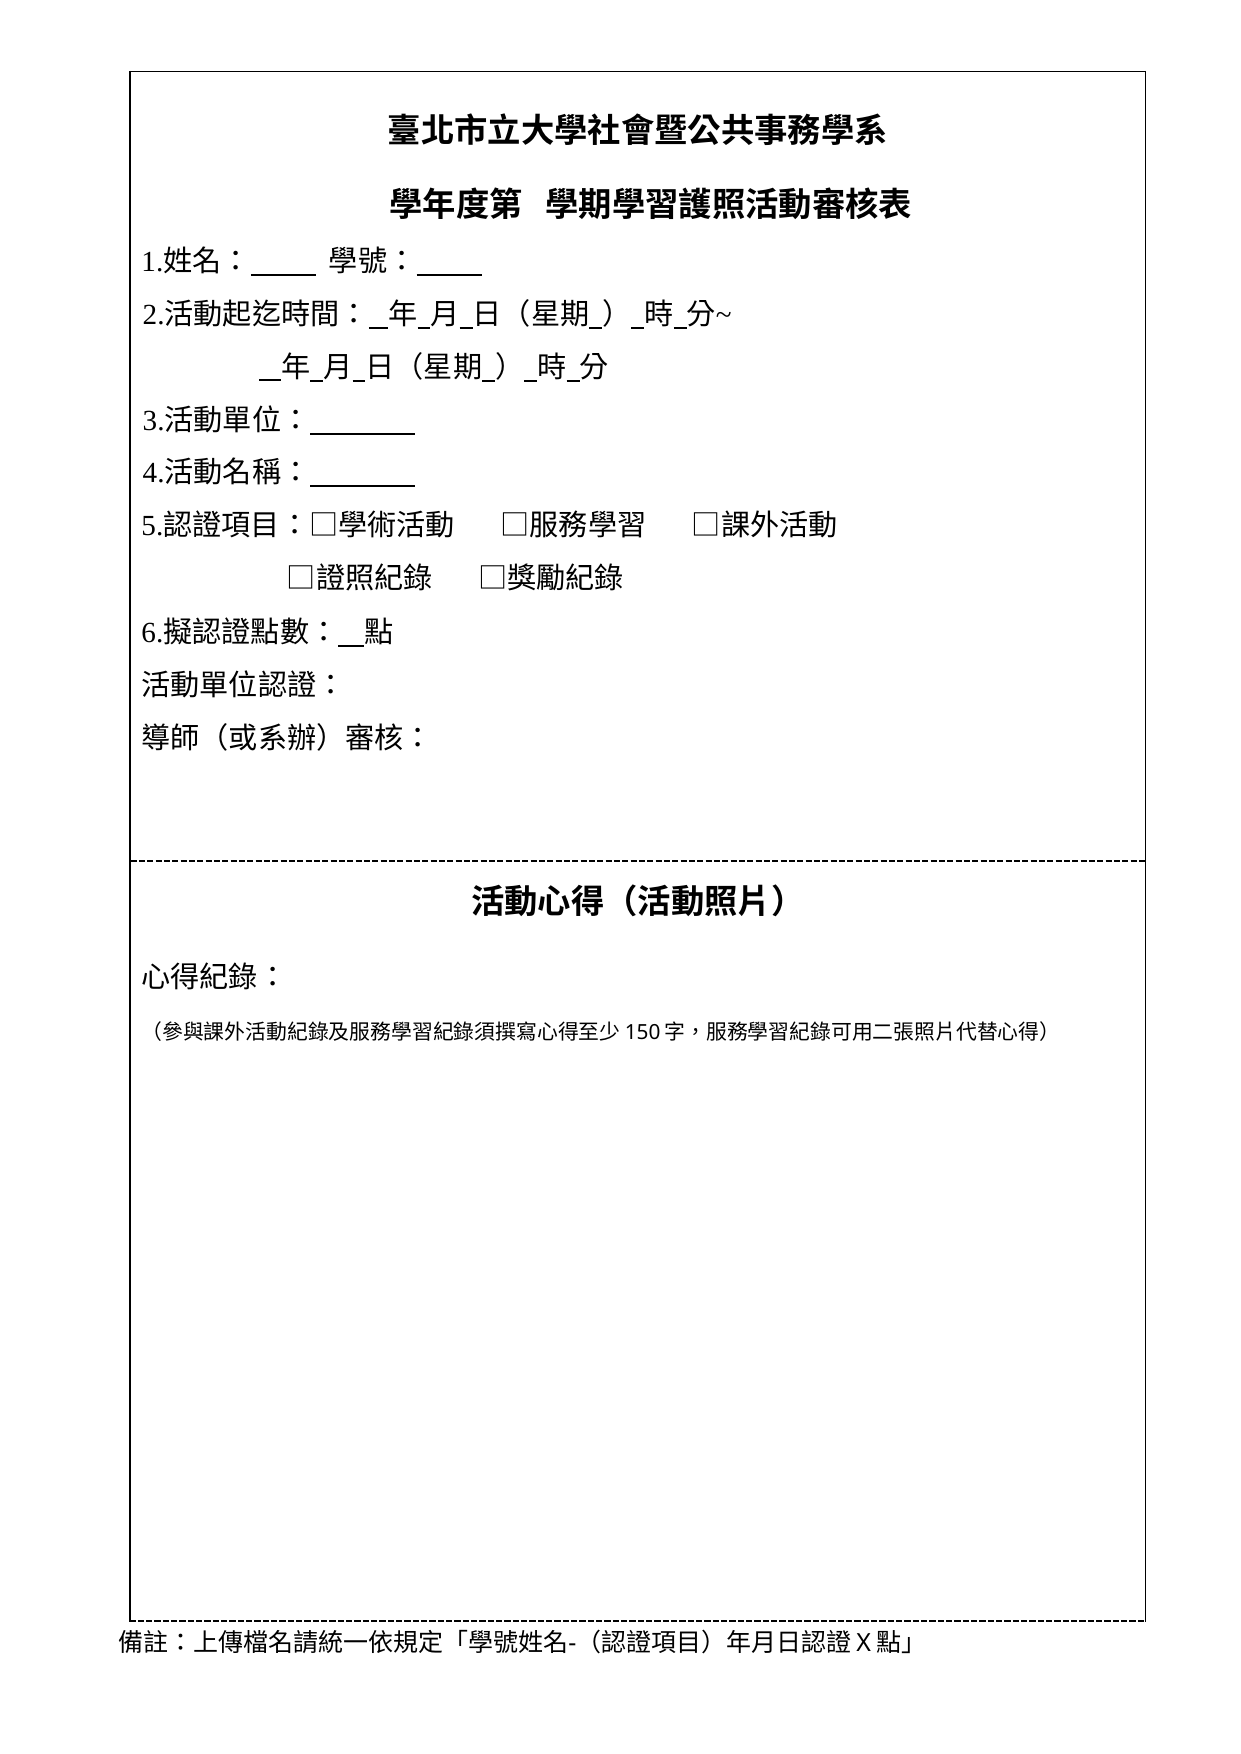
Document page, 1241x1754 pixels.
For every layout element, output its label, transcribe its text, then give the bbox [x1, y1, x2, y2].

text 備註：上傳檔名請統一依規定「學號姓名-（認證項目）年月日認證X點」 [118, 1622, 1122, 1658]
table_header 臺北市立大學社會暨公共事務學系 學年度第 學期學習護照活動審核表 1.姓名： 學號： 2.活動起迄時間： 年 月 日（星期 ） 時 分~ 年 月 日（星期 ） 時 分 3.活動單位： 4.活動名稱： 5.認證項目：□學術活動 □服務學習 □課外活動 □證照紀錄 □獎勵紀錄 6.擬認證點數： 點 活動單位認證： 導師（或系辦）審核： [131, 72, 1145, 860]
table_cell 活動心得（活動照片） 心得紀錄： （參與課外活動紀錄及服務學習紀錄須撰寫心得至少150字，服務學習紀錄可用二張照片代替心得） [131, 860, 1145, 1620]
